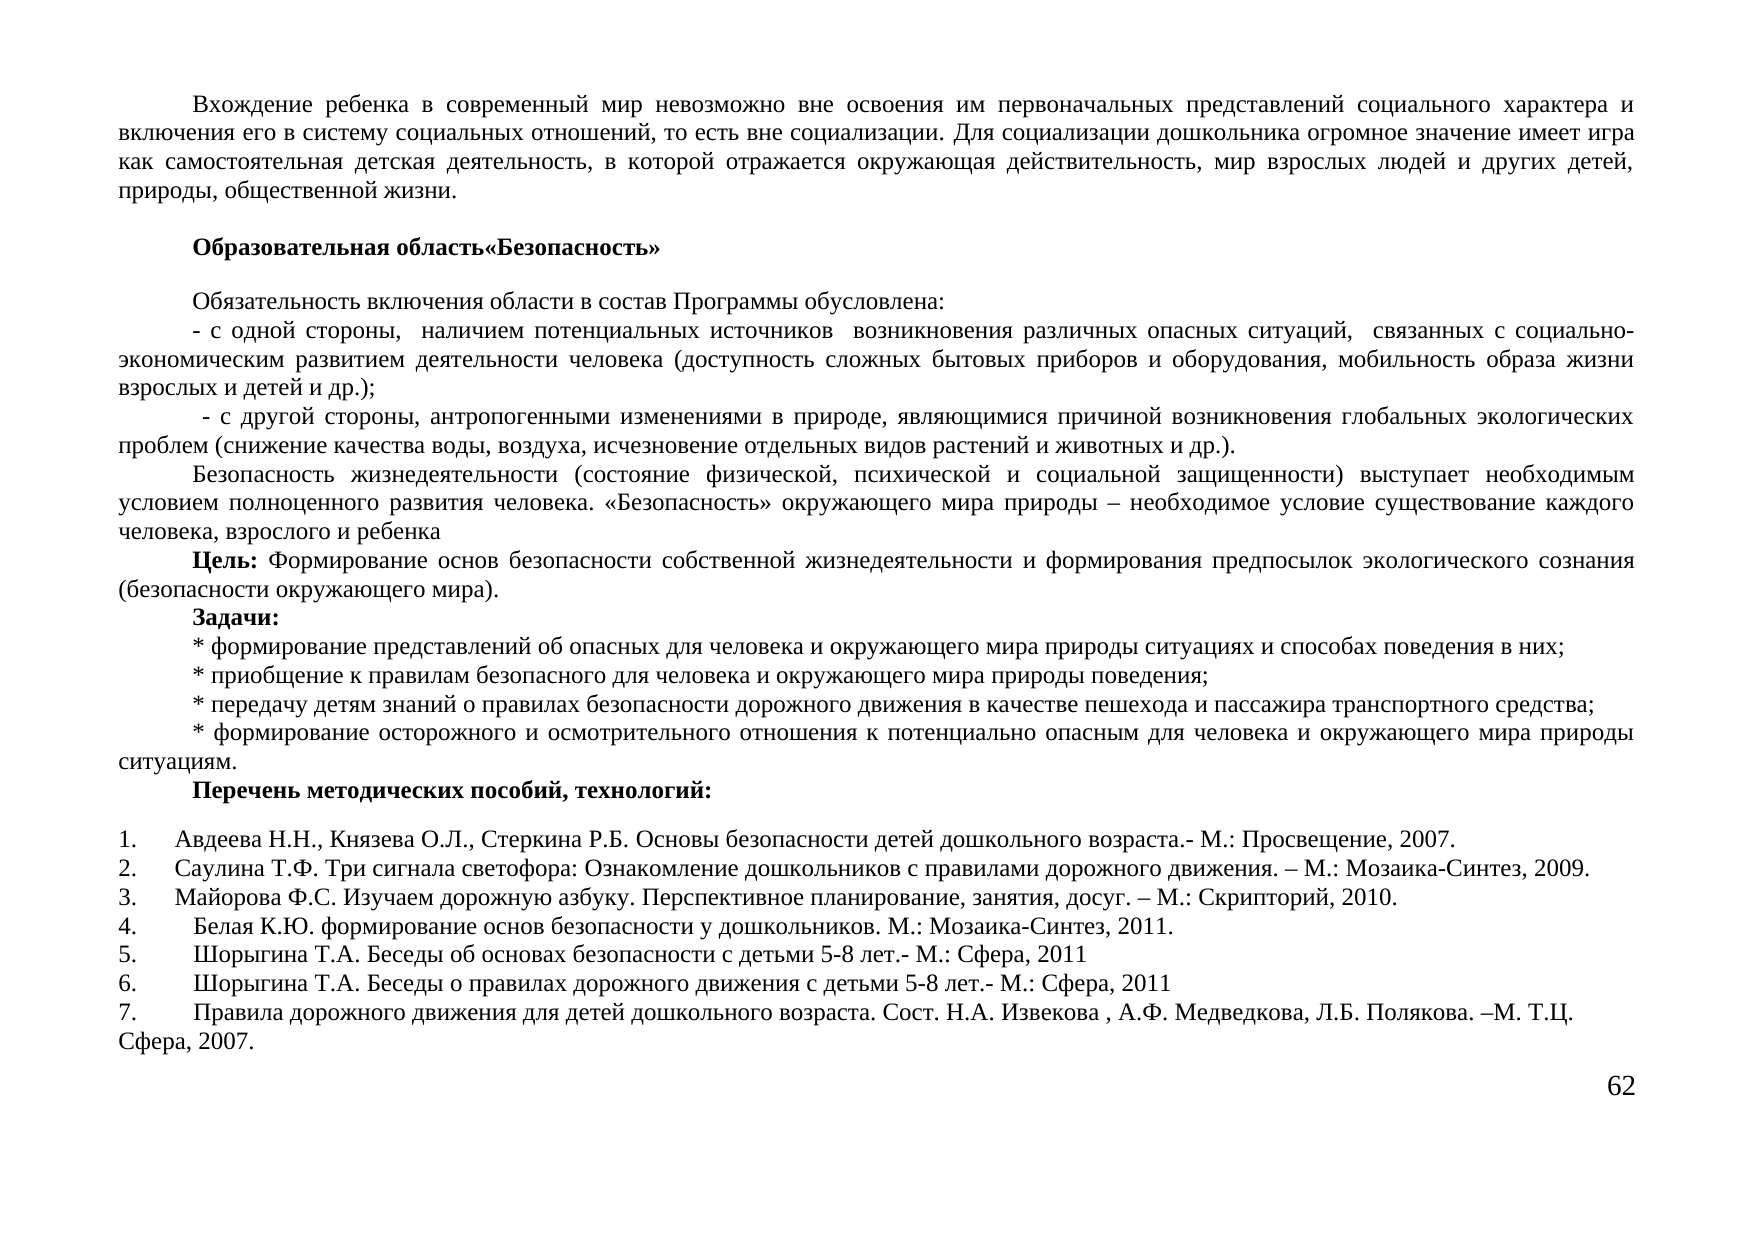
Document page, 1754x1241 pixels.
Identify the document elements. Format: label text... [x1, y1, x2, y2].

list Авдеева Н.Н., Князева О.Л., Стеркина Р.Б. Основы безопасности детей дошкольного возраста.- М.: Просвещение, 2007. [118, 824, 1636, 853]
text Вхождение ребенка в современный мир невозможно вне освоения им первоначальных представлений социального характера и включения его в систему социальных отношений, то есть вне социализации. Для социализации дошкольника огромное значение имеет игра как самостоятельная детская деятельность, в которой отражается окружающая действительность, мир взрослых людей и других детей, природы, общественной жизни. [118, 89, 1636, 204]
text * формирование представлений об опасных для человека и окружающего мира природы ситуациях и способах поведения в них; [118, 631, 1636, 660]
text * передачу детям знаний о правилах безопасности дорожного движения в качестве пешехода и пассажира транспортного средства; [118, 689, 1636, 717]
text Безопасность жизнедеятельности (состояние физической, психической и социальной защищенности) выступает необходимым условием полноценного развития человека. «Безопасность» окружающего мира природы – необходимое условие существование каждого человека, взрослого и ребенка [118, 459, 1636, 545]
list Шорыгина Т.А. Беседы о правилах дорожного движения с детьми 5-8 лет.- М.: Сфера, 2011 [118, 968, 1636, 997]
list Белая К.Ю. формирование основ безопасности у дошкольников. М.: Мозаика-Синтез, 2011. [118, 911, 1636, 939]
text - с другой стороны, антропогенными изменениями в природе, являющимися причиной возникновения глобальных экологических проблем (снижение качества воды, воздуха, исчезновение отдельных видов растений и животных и др.). [118, 401, 1636, 459]
list Саулина Т.Ф. Три сигнала светофора: Ознакомление дошкольников с правилами дорожного движения. – М.: Мозаика-Синтез, 2009. [118, 853, 1636, 882]
text Обязательность включения области в состав Программы обусловлена: [118, 286, 1636, 315]
text Образовательная область«Безопасность» [118, 232, 1636, 261]
list Правила дорожного движения для детей дошкольного возраста. Сост. Н.А. Извекова , А.Ф. Медведкова, Л.Б. Полякова. –М. Т.Ц. Сфера, 2007. [118, 997, 1636, 1054]
text Цель: Формирование основ безопасности собственной жизнедеятельности и формирования предпосылок экологического сознания (безопасности окружающего мира). [118, 545, 1636, 602]
list Шорыгина Т.А. Беседы об основах безопасности с детьми 5-8 лет.- М.: Сфера, 2011 [118, 939, 1636, 968]
text - с одной стороны, наличием потенциальных источников возникновения различных опасных ситуаций, связанных с социально-экономическим развитием деятельности человека (доступность сложных бытовых приборов и оборудования, мобильность образа жизни взрослых и детей и др.); [118, 315, 1636, 401]
text Задачи: [118, 602, 1636, 631]
list Майорова Ф.С. Изучаем дорожную азбуку. Перспективное планирование, занятия, досуг. – М.: Скрипторий, 2010. [118, 882, 1636, 911]
text * приобщение к правилам безопасного для человека и окружающего мира природы поведения; [118, 660, 1636, 689]
text Перечень методических пособий, технологий: [118, 775, 1636, 804]
text * формирование осторожного и осмотрительного отношения к потенциально опасным для человека и окружающего мира природы ситуациям. [118, 717, 1636, 775]
